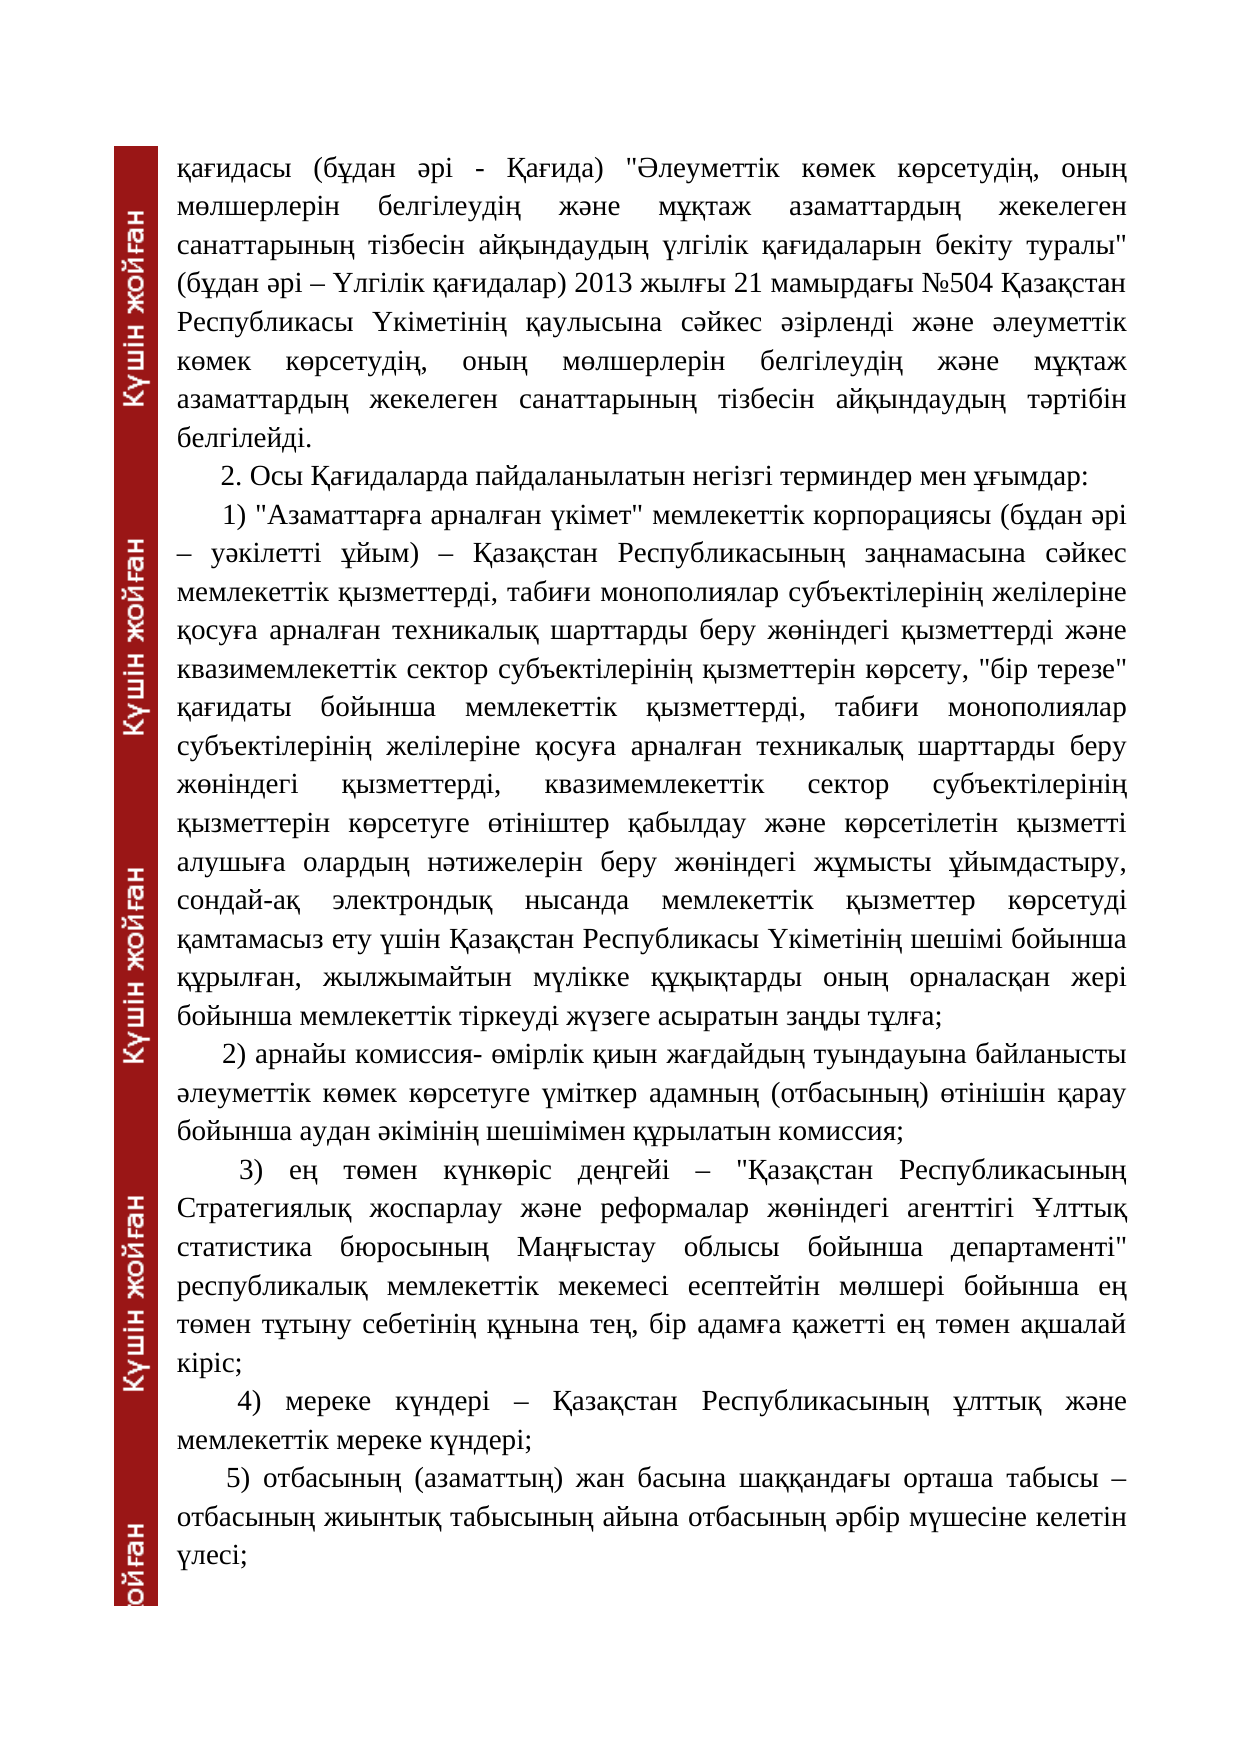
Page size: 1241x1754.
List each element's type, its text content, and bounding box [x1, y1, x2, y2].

picture [114, 1147, 158, 1152]
picture [114, 492, 158, 497]
picture [114, 1031, 158, 1036]
text 2. Осы Қағидаларда пайдаланылатын негізгі терминдер мен ұғымдар: [112, 458, 1128, 492]
picture [114, 1455, 158, 1460]
text 5) отбасының (азаматтың) жан басына шаққандағы орташа табысы – отбасының жиынтық табысының айына отбасының әрбір мүшесіне келетін үлесі; [112, 1460, 1128, 1571]
text 1) "Азаматтарға арналған үкімет" мемлекеттік корпорациясы (бұдан әрі – уәкілетті ұйым) – Қазақстан Республикасының заңнамасына сәйкес мемлекеттік қызметтерді, табиғи монополиялар субъектілерінің желілеріне қосуға арналған техникалық шарттарды беру жөніндегі қызметтерді және квазимемлекеттік сектор субъектілерінің қызметтерін көрсету, "бір терезе" қағидаты бойынша мемлекеттік қызметтерді, табиғи монополиялар субъектілерінің желілеріне қосуға арналған техникалық шарттарды беру жөніндегі қызметтерді, квазимемлекеттік сектор субъектілерінің қызметтерін көрсетуге өтініштер қабылдау және көрсетілетін қызметті алушыға олардың нәтижелерін беру жөніндегі жұмысты ұйымдастыру, сондай-ақ электрондық нысанда мемлекеттік қызметтер көрсетуді қамтамасыз ету үшін Қазақстан Республикасы Үкіметінің шешімі бойынша құрылған, жылжымайтын мүлікке құқықтарды оның орналасқан жері бойынша мемлекеттік тіркеуді жүзеге асыратын заңды тұлға; [112, 497, 1128, 1031]
text 3) ең төмен күнкөріс деңгейі – "Қазақстан Республикасының Стратегиялық жоспарлау және реформалар жөніндегі агенттігі Ұлттық статистика бюросының Маңғыстау облысы бойынша департаменті" республикалық мемлекеттік мекемесі есептейтін мөлшері бойынша ең төмен тұтыну себетінің құнына тең, бір адамға қажетті ең төмен ақшалай кіріс; [112, 1152, 1128, 1378]
picture [114, 453, 158, 458]
text 2) арнайы комиссия- өмірлік қиын жағдайдың туындауына байланысты әлеуметтік көмек көрсетуге үміткер адамның (отбасының) өтінішін қарау бойынша аудан әкімінің шешімімен құрылатын комиссия; [112, 1036, 1128, 1147]
picture [114, 146, 158, 150]
picture [114, 1571, 158, 1606]
picture [114, 1378, 158, 1383]
text 4) мереке күндері – Қазақстан Республикасының ұлттық және мемлекеттік мереке күндері; [112, 1383, 1128, 1455]
